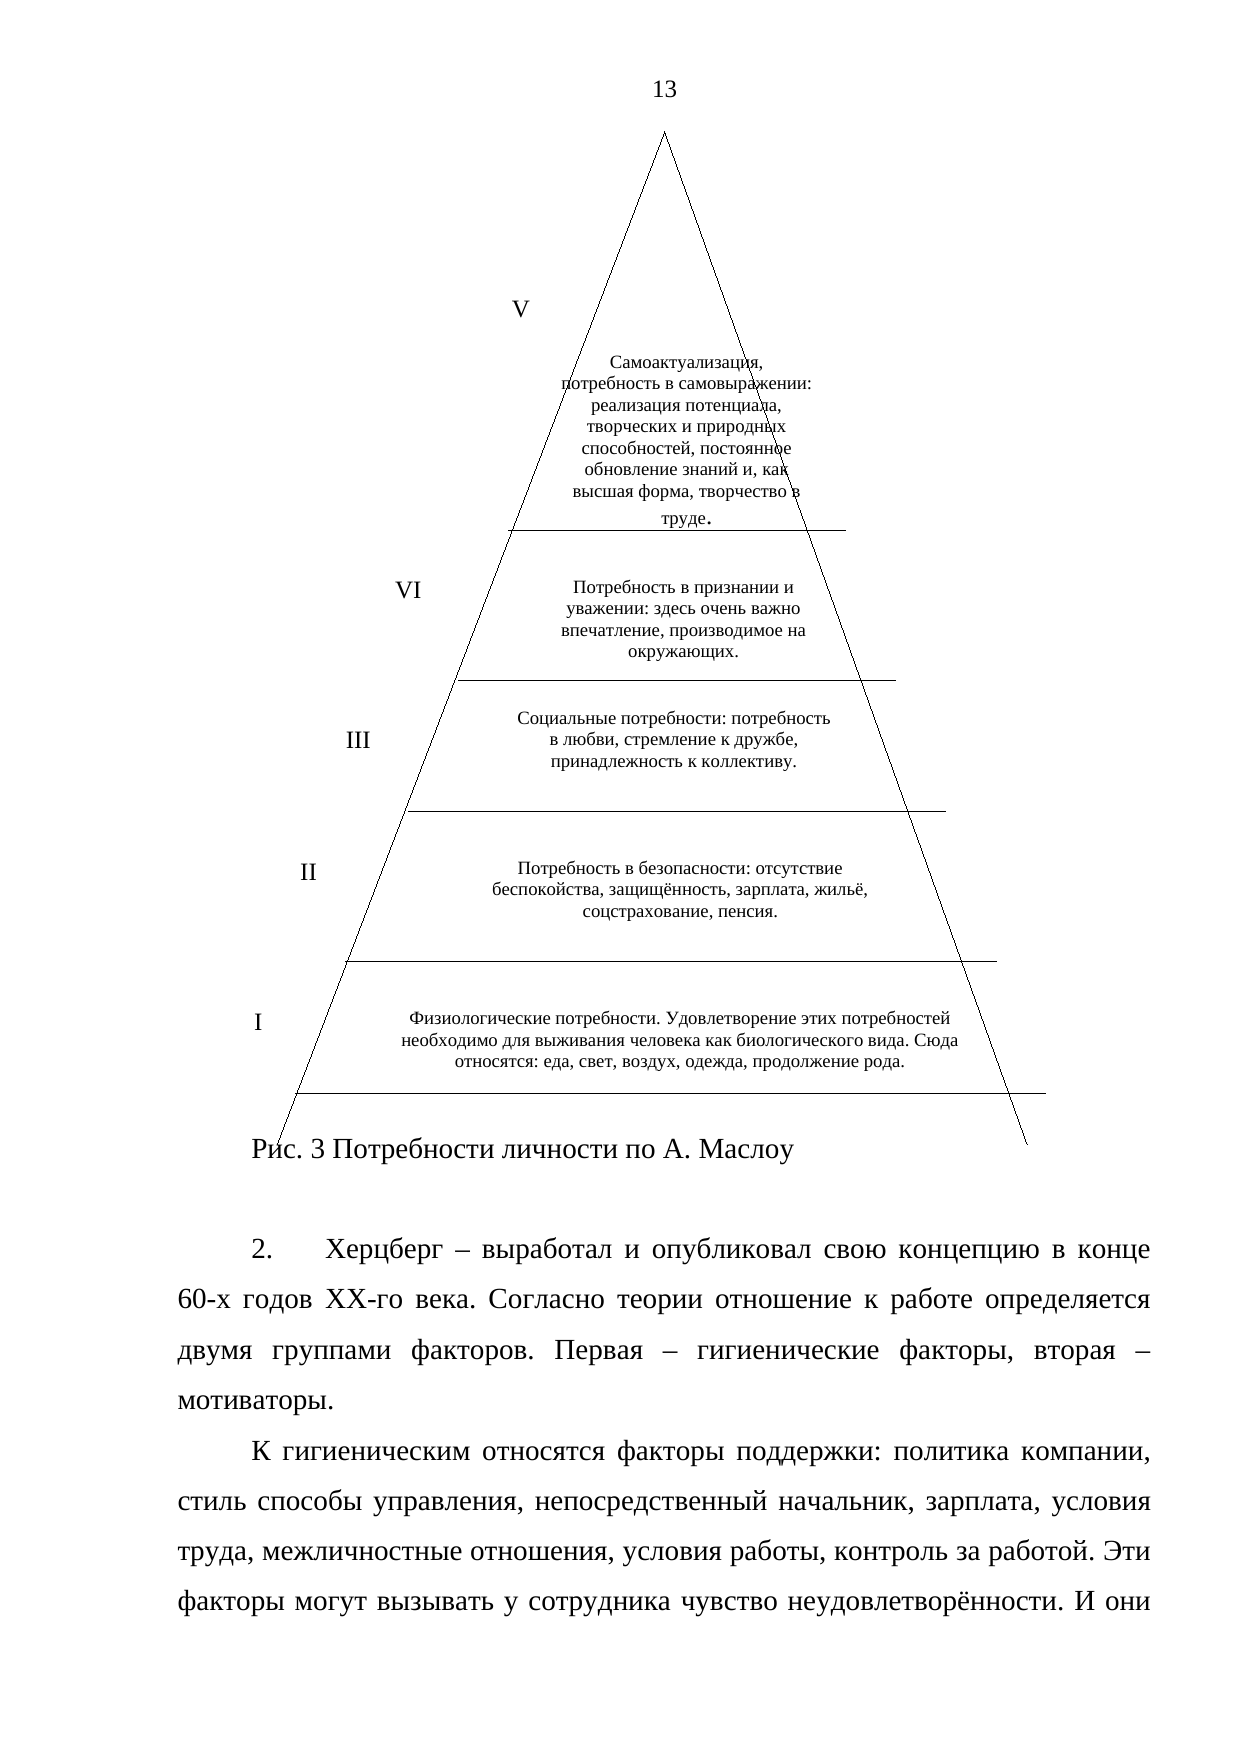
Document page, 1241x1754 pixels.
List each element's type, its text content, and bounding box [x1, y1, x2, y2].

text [177, 1433, 1152, 1617]
list Херцберг – выработал и опубликовал свою концепцию в конце 60-х годов XX-го века. Согласно теории отношение к работе определяется двумя группами факторов. Первая – гигиенические факторы, вторая – мотиваторы. [177, 1231, 1152, 1416]
text Рис. 3 Потребности личности по А. Маслоу [177, 1131, 1152, 1164]
